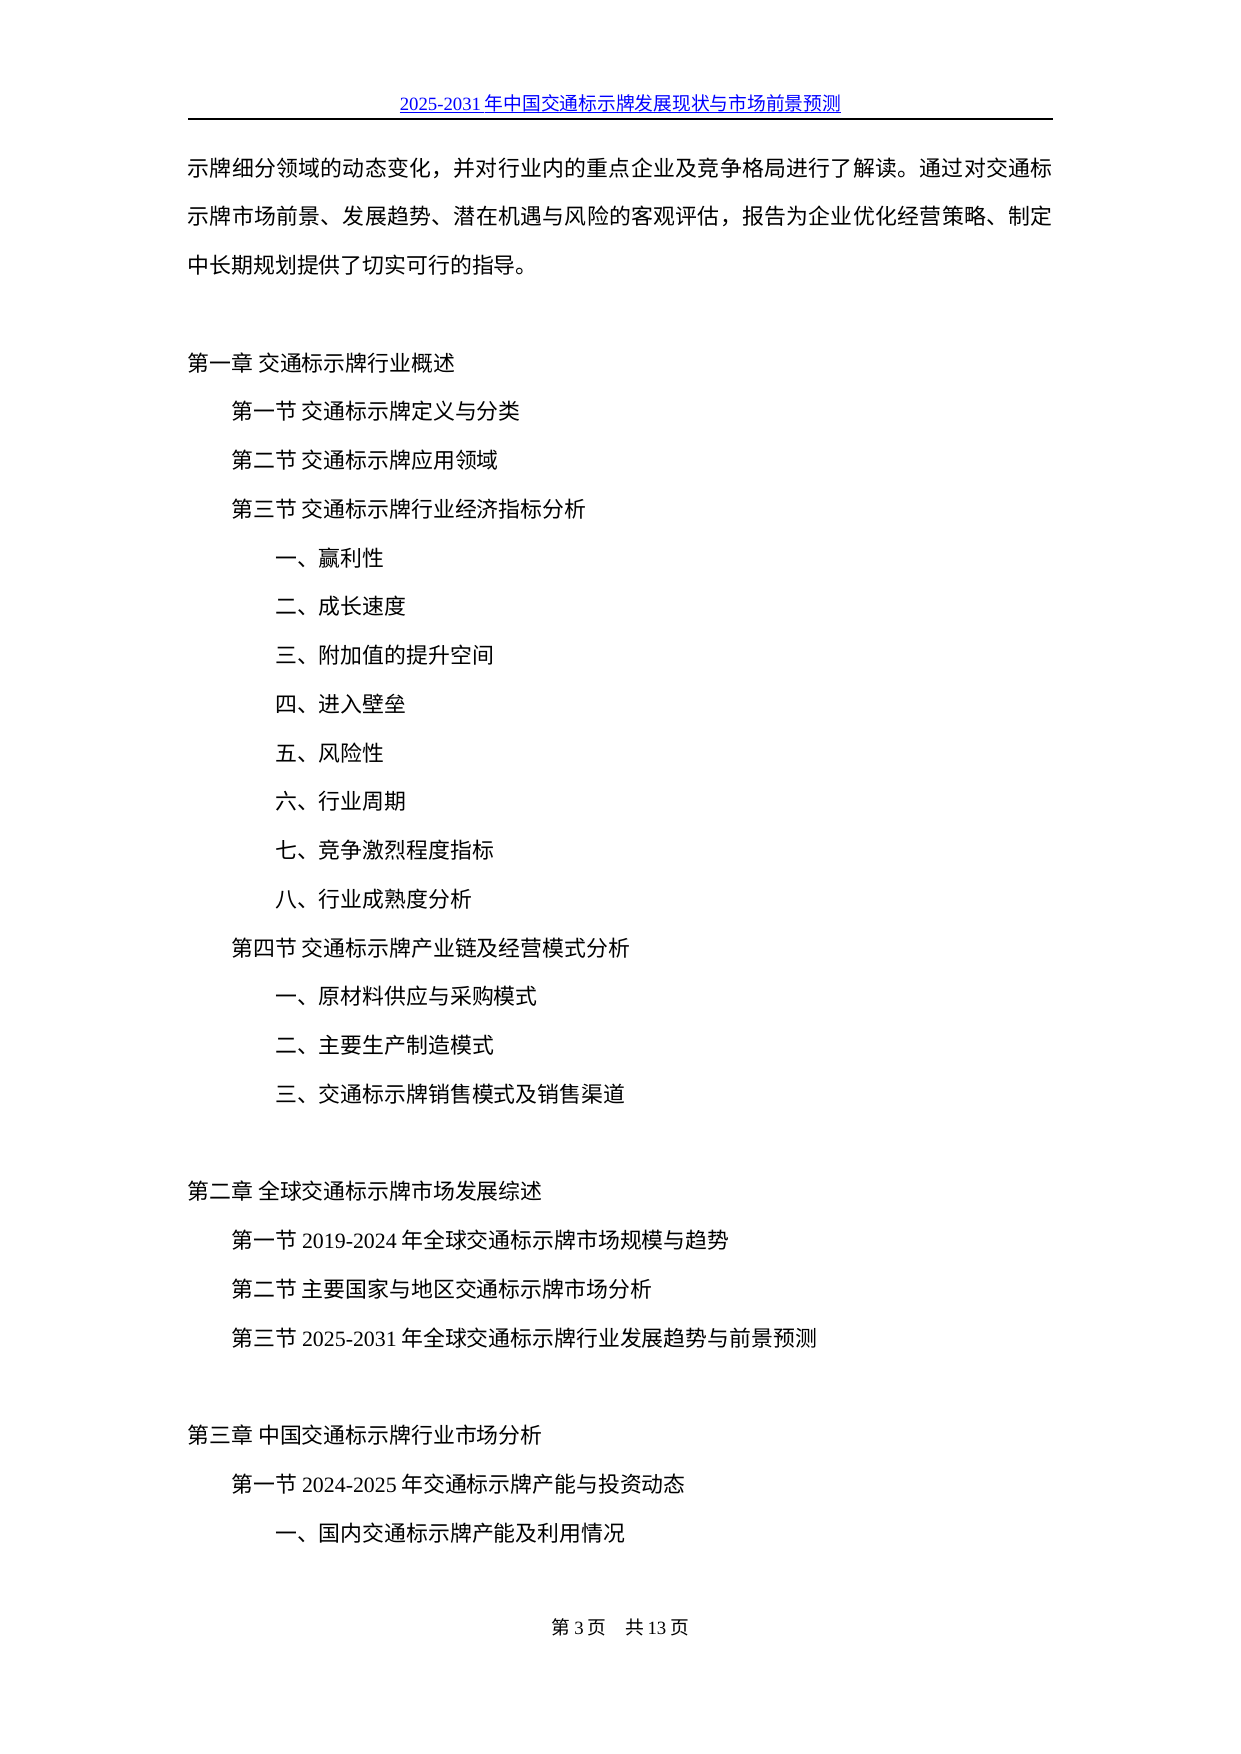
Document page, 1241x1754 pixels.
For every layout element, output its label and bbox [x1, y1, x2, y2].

text [187, 150, 1053, 1548]
